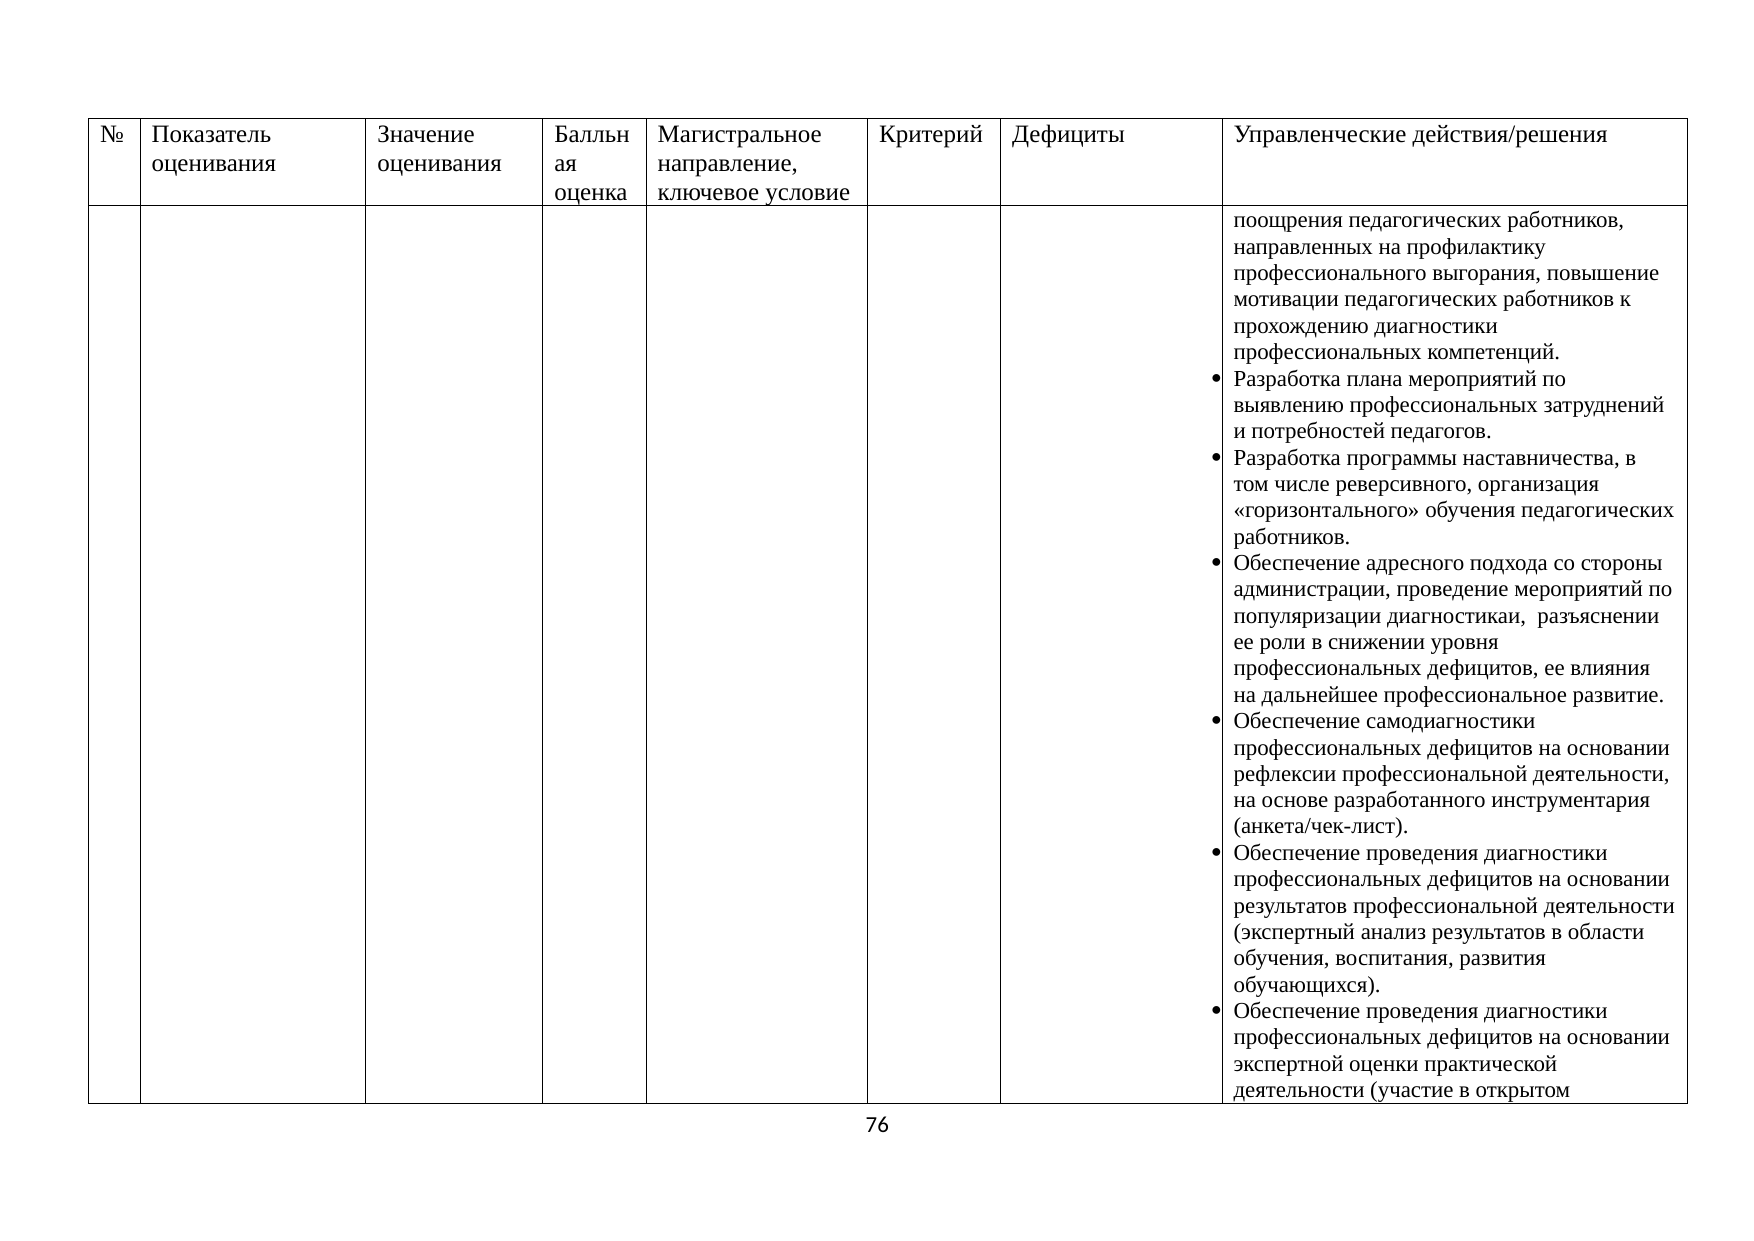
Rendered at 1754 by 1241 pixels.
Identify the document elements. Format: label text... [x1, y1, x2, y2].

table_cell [141, 206, 365, 1102]
table_header Балльная оценка [543, 119, 646, 205]
table_header Показатель оценивания [141, 119, 365, 205]
table_header Дефициты [1001, 119, 1222, 205]
table_header Управленческие действия/решения [1223, 119, 1687, 205]
table_header № [89, 119, 140, 205]
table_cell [647, 206, 867, 1102]
table_header Критерий [868, 119, 1000, 205]
table_header Магистральное направление, ключевое условие [647, 119, 867, 205]
table_cell 2 [543, 206, 646, 1102]
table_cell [1001, 206, 1222, 1102]
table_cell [868, 206, 1000, 1102]
table_cell 88 [89, 206, 140, 1102]
table_header Значение оценивания [366, 119, 542, 205]
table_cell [366, 206, 542, 1102]
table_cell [1223, 206, 1687, 1102]
